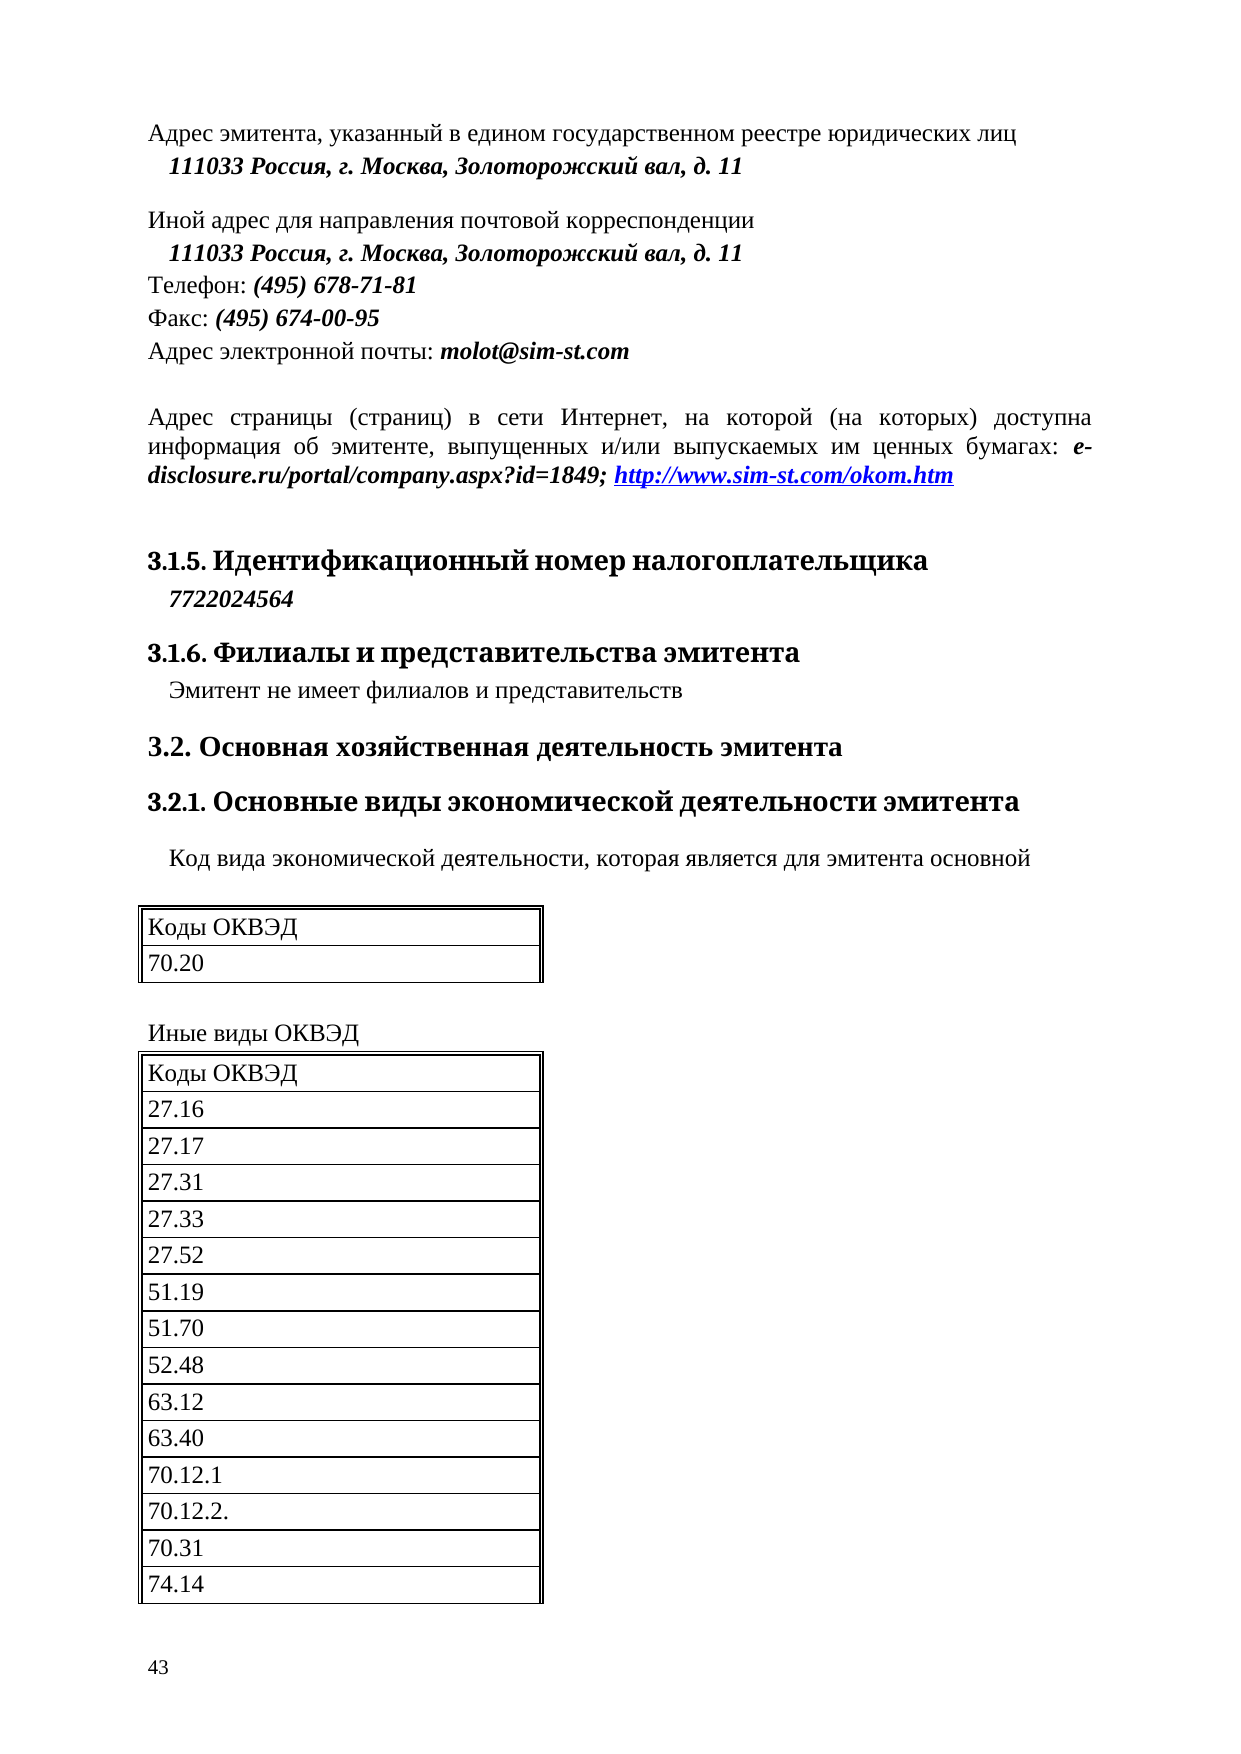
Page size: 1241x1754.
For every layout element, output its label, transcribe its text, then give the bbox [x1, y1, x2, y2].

table_cell 51.70 [143, 1312, 539, 1346]
text Телефон: (495) 678-71-81 [148, 271, 1092, 299]
text 111033 Россия, г. Москва, Золоторожский вал, д. 11 [168, 238, 1092, 266]
table_cell 70.20 [143, 946, 539, 981]
table_cell 63.12 [143, 1385, 539, 1419]
subtitle Адрес эмитента, указанный в едином государственном реестре юридических лиц [148, 118, 1092, 147]
table_cell 70.12.1 [143, 1458, 539, 1493]
table_cell 27.17 [143, 1129, 539, 1164]
text Адрес страницы (страниц) в сети Интернет, на которой (на которых) доступна информация об эмитенте, выпущенных и/или выпускаемых им ценных бумагах: e-disclosure.ru/portal/company.aspx?id=1849; http://www.sim-st.com/okom.htm [148, 402, 1092, 488]
subtitle 3.2. Основная хозяйственная деятельность эмитента [148, 729, 1092, 762]
subtitle 3.2.1. Основные виды экономической деятельности эмитента [148, 787, 1092, 818]
text Иные виды ОКВЭД [148, 1018, 1092, 1047]
table_cell 70.12.2. [143, 1494, 539, 1529]
text 7722024564 [168, 584, 1092, 613]
subtitle Код вида экономической деятельности, которая является для эмитента основной [168, 843, 1092, 872]
table_cell 27.33 [143, 1202, 539, 1237]
table_header Коды ОКВЭД [143, 1056, 539, 1091]
table_cell 52.48 [143, 1348, 539, 1383]
table_cell 27.31 [143, 1165, 539, 1200]
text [168, 151, 1092, 180]
table_cell 27.52 [143, 1238, 539, 1273]
subtitle 3.1.6. Филиалы и представительства эмитента [148, 638, 1092, 669]
table_header Коды ОКВЭД [143, 910, 539, 945]
table_cell 63.40 [143, 1421, 539, 1456]
table_cell 70.31 [143, 1531, 539, 1566]
text Факс: (495) 674-00-95 [148, 303, 1092, 332]
subtitle Иной адрес для направления почтовой корреспонденции [148, 205, 1092, 233]
subtitle 3.1.5. Идентификационный номер налогоплательщика [148, 546, 1092, 578]
table_cell 74.14 [143, 1567, 539, 1602]
text Адрес электронной почты: molot@sim-st.com [148, 336, 1092, 365]
table_cell 51.19 [143, 1275, 539, 1310]
text Эмитент не имеет филиалов и представительств [168, 675, 1092, 704]
table_cell 27.16 [143, 1092, 539, 1127]
